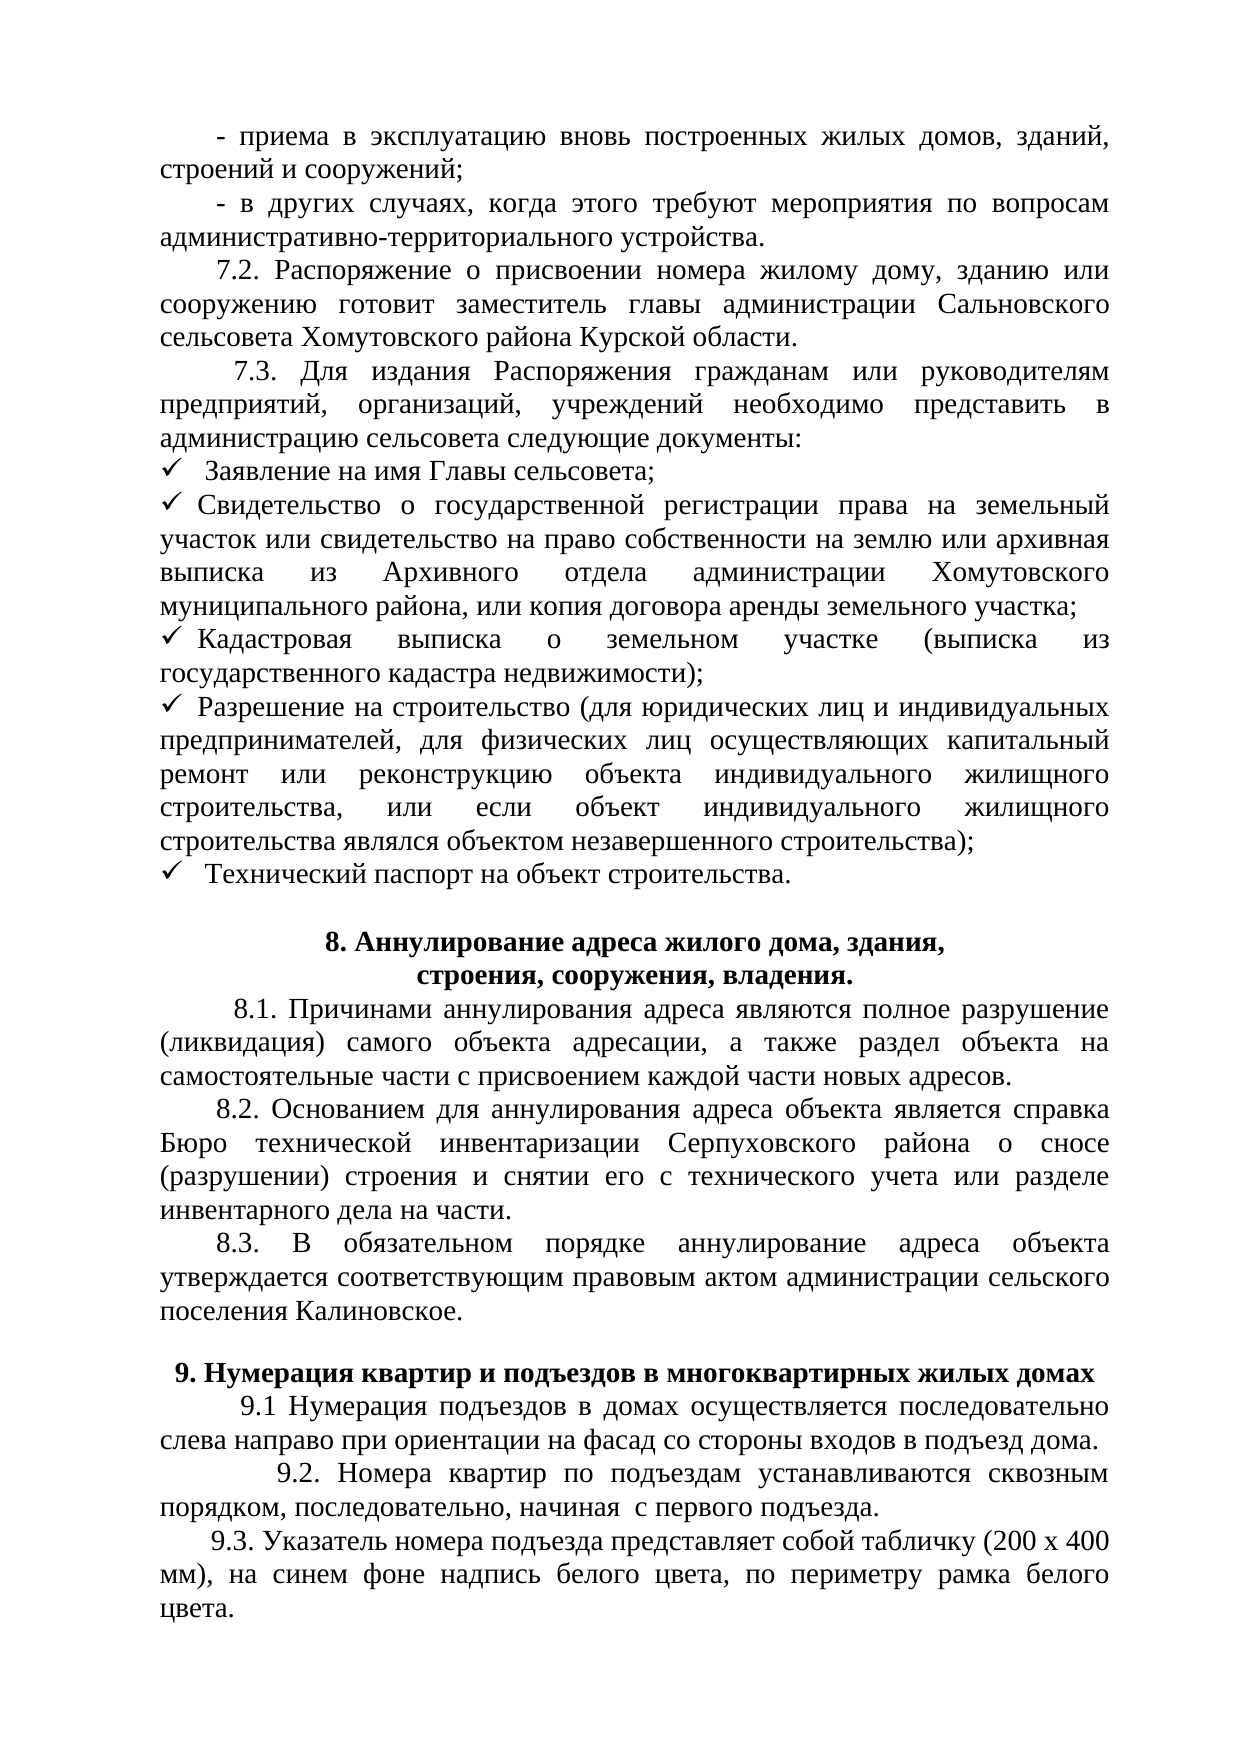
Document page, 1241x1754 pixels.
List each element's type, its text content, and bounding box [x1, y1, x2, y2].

text 8.1. Причинами аннулирования адреса являются полное разрушение (ликвидация) самого объекта адресации, а также раздел объекта на самостоятельные части с присвоением каждой части новых адресов. [159, 991, 1110, 1091]
text 8.3. В обязательном порядке аннулирование адреса объекта утверждается соответствующим правовым актом администрации сельского поселения Калиновское. [159, 1226, 1110, 1326]
text 9.1 Нумерация подъездов в домах осуществляется последовательно слева направо при ориентации на фасад со стороны входов в подъезд дома. [159, 1388, 1110, 1456]
list Кадастровая выписка о земельном участке (выписка из государственного кадастра недвижимости); [159, 621, 1110, 689]
text строения, сооружения, владения. [159, 957, 1110, 991]
text 9.2. Номера квартир по подъездам устанавливаются сквозным порядком, последовательно, начиная с первого подъезда. [159, 1456, 1110, 1523]
text 9.3. Указатель номера подъезда представляет собой табличку (200 x ), на синем фоне надпись белого цвета, по периметру рамка белого цвета. [159, 1523, 1110, 1623]
list Заявление на имя Главы сельсовета; [159, 453, 1110, 487]
text - приема в эксплуатацию вновь построенных жилых домов, зданий, строений и сооружений; [159, 118, 1110, 185]
list Свидетельство о государственной регистрации права на земельный участок или свидетельство на право собственности на землю или архивная выписка из Архивного отдела администрации Хомутовского муниципального района, или копия договора аренды земельного участка; [159, 487, 1110, 621]
text 8. Аннулирование адреса жилого дома, здания, [159, 924, 1110, 957]
text 7.2. Распоряжение о присвоении номера жилому дому, зданию или сооружению готовит заместитель главы администрации Сальновского сельсовета Хомутовского района Курской области. [159, 252, 1110, 353]
text 7.3. Для издания Распоряжения гражданам или руководителям предприятий, организаций, учреждений необходимо представить в администрацию сельсовета следующие документы: [159, 353, 1110, 453]
text 9. Нумерация квартир и подъездов в многоквартирных жилых домах [159, 1355, 1110, 1388]
list Разрешение на строительство (для юридических лиц и индивидуальных предпринимателей, для физических лиц осуществляющих капитальный ремонт или реконструкцию объекта индивидуального жилищного строительства, или если объект индивидуального жилищного строительства являлся объектом незавершенного строительства); [159, 689, 1110, 856]
list Технический паспорт на объект строительства. [159, 856, 1110, 890]
text 8.2. Основанием для аннулирования адреса объекта является справка Бюро технической инвентаризации Серпуховского района о сносе (разрушении) строения и снятии его с технического учета или разделе инвентарного дела на части. [159, 1091, 1110, 1226]
text - в других случаях, когда этого требуют мероприятия по вопросам административно-территориального устройства. [159, 185, 1110, 252]
